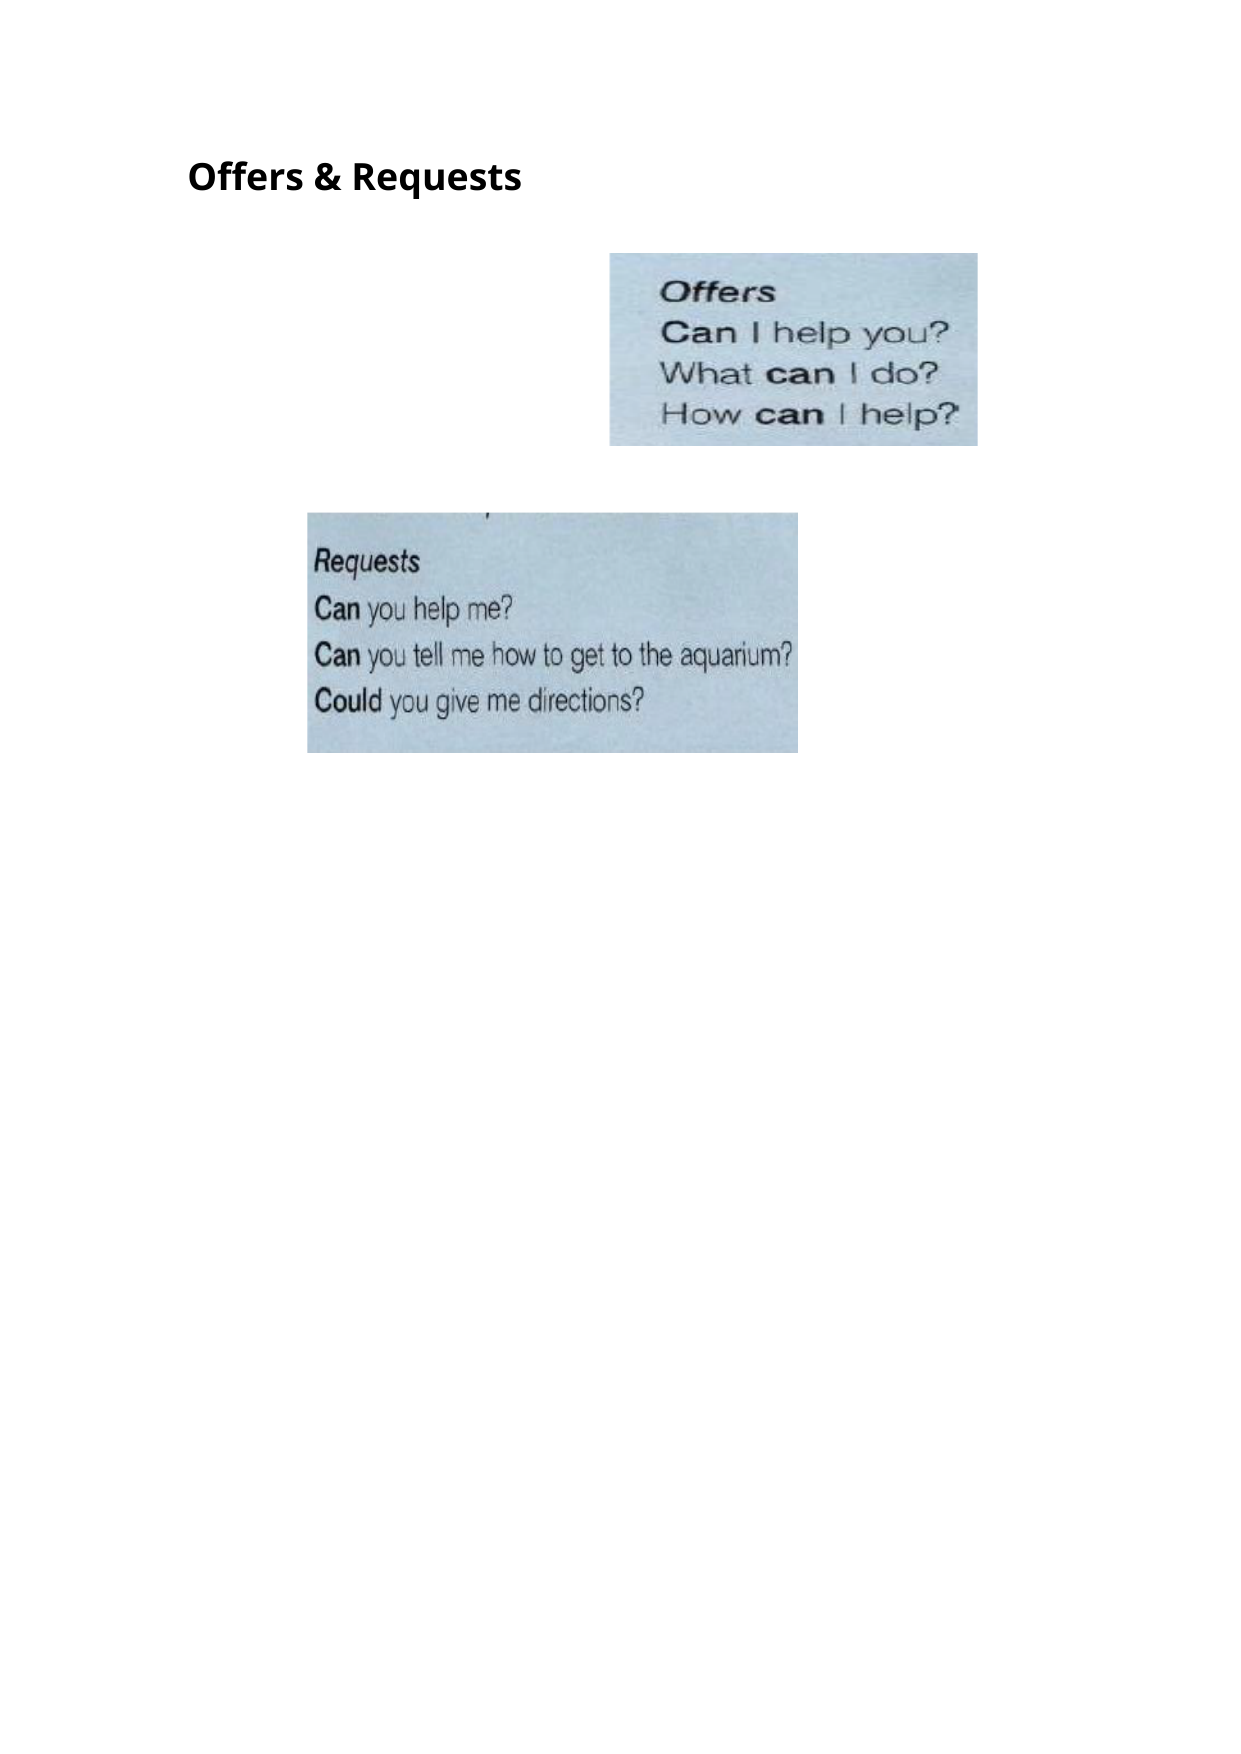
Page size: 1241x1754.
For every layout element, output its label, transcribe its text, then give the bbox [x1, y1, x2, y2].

picture [307, 510, 798, 753]
picture [605, 253, 978, 446]
text Offers & Requests [187, 150, 1053, 201]
